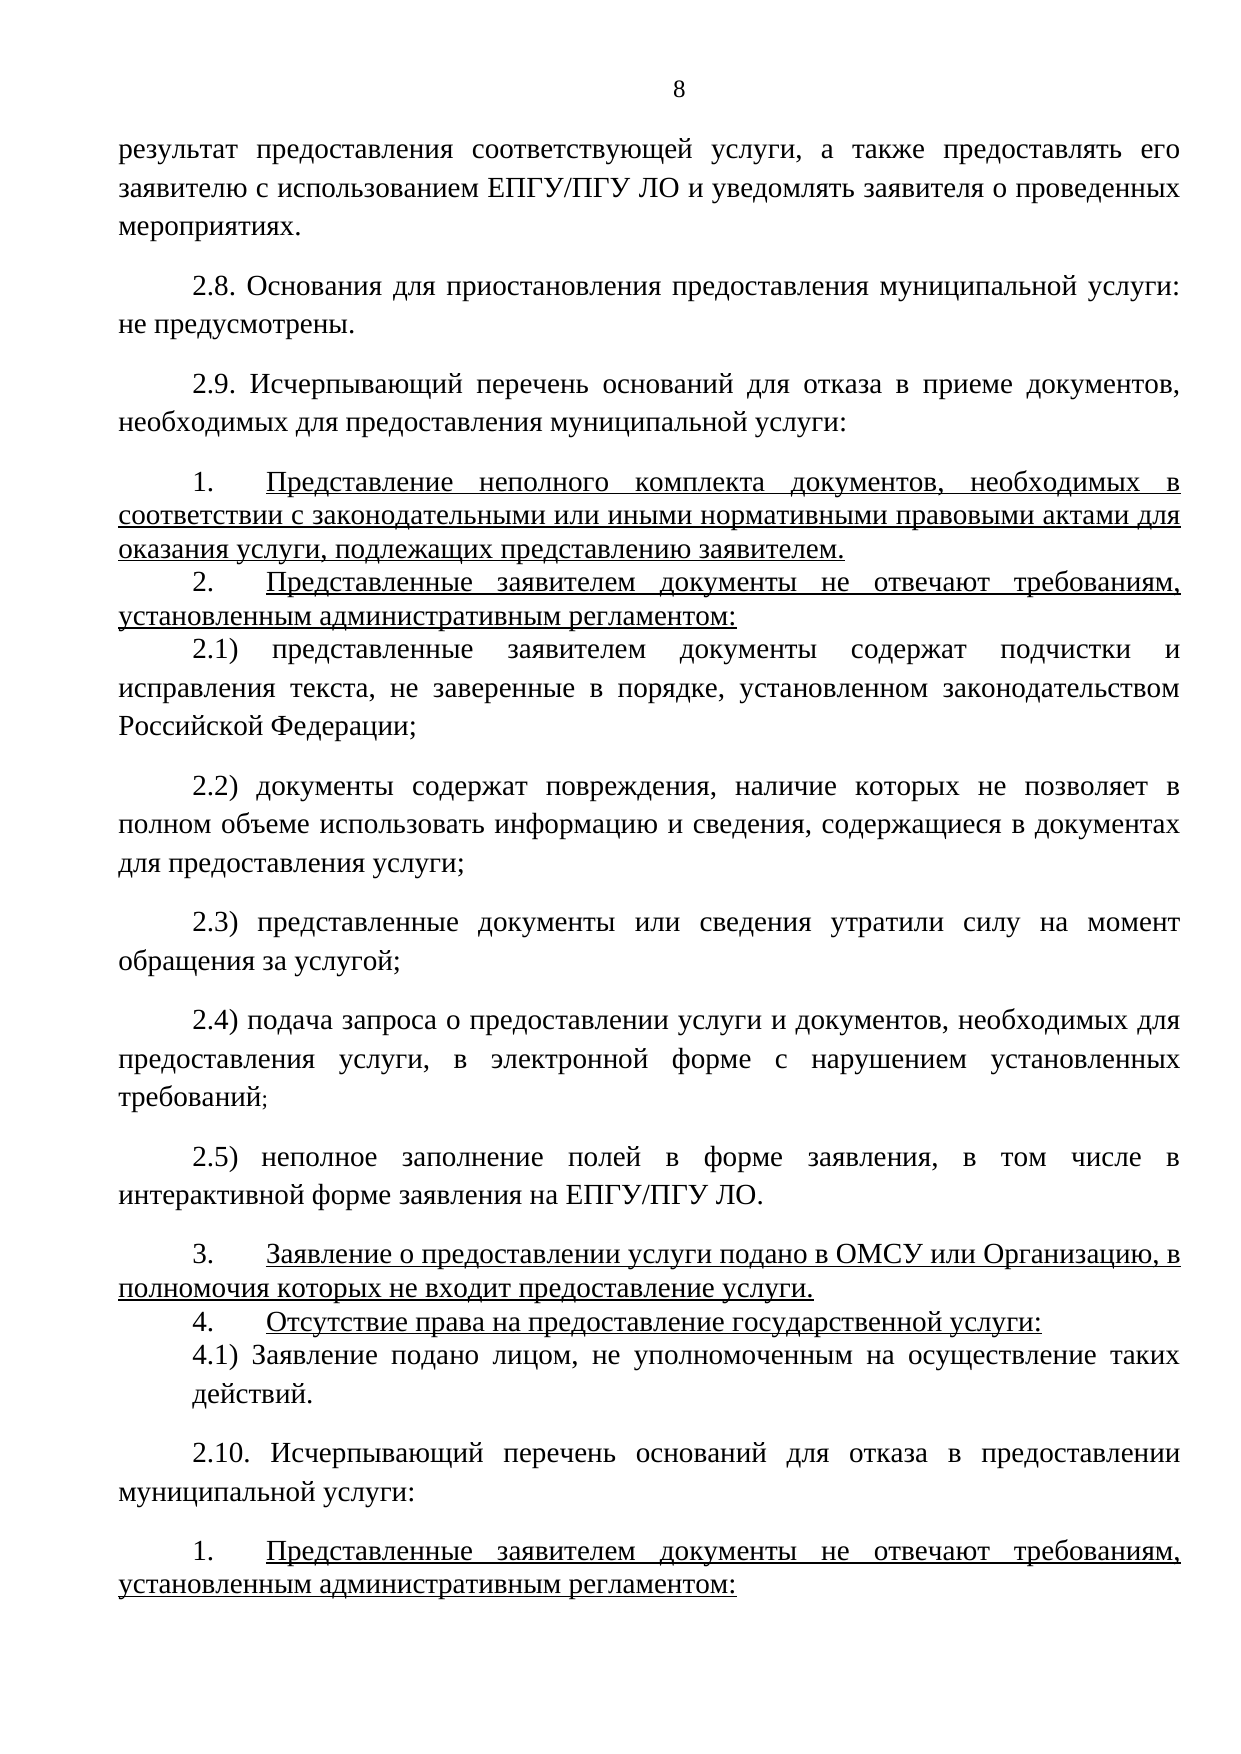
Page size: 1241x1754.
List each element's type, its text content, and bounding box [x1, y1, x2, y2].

list Отсутствие права на предоставление государственной услуги: [118, 1304, 1181, 1337]
text 2.1) представленные заявителем документы содержат подчистки и исправления текста, не заверенные в порядке, установленном законодательством Российской Федерации; [118, 631, 1181, 742]
text 2.3) представленные документы или сведения утратили силу на момент обращения за услугой; [118, 904, 1181, 976]
text 2.10. Исчерпывающий перечень оснований для отказа в предоставлении муниципальной услуги: [118, 1435, 1181, 1507]
list Представленные заявителем документы не отвечают требованиям, установленным административным регламентом: [118, 1533, 1181, 1600]
text 2.5) неполное заполнение полей в форме заявления, в том числе в интерактивной форме заявления на ЕПГУ/ПГУ ЛО. [118, 1139, 1181, 1211]
text 4.1) Заявление подано лицом, не уполномоченным на осуществление таких действий. [192, 1337, 1181, 1409]
list Представление неполного комплекта документов, необходимых в соответствии с законодательными или иными нормативными правовыми актами для оказания услуги, подлежащих представлению заявителем. [118, 528, 1181, 564]
list Представленные заявителем документы не отвечают требованиям, установленным административным регламентом: [118, 564, 1181, 631]
text 2.9. Исчерпывающий перечень оснований для отказа в приеме документов, необходимых для предоставления муниципальной услуги: [118, 366, 1181, 438]
list Представление неполного комплекта документов, необходимых в соответствии с законодательными или иными нормативными правовыми актами для оказания услуги, подлежащих представлению заявителем. [118, 464, 1181, 526]
text 2.8. Основания для приостановления предоставления муниципальной услуги: не предусмотрены. [118, 268, 1181, 340]
list Заявление о предоставлении услуги подано в ОМСУ или Организацию, в полномочия которых не входит предоставление услуги. [118, 1237, 1181, 1304]
text 2.4) подача запроса о предоставлении услуги и документов, необходимых для предоставления услуги, в электронной форме с нарушением установленных требований; [118, 1002, 1181, 1113]
text 2.2) документы содержат повреждения, наличие которых не позволяет в полном объеме использовать информацию и сведения, содержащиеся в документах для предоставления услуги; [118, 768, 1181, 878]
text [118, 131, 1181, 242]
